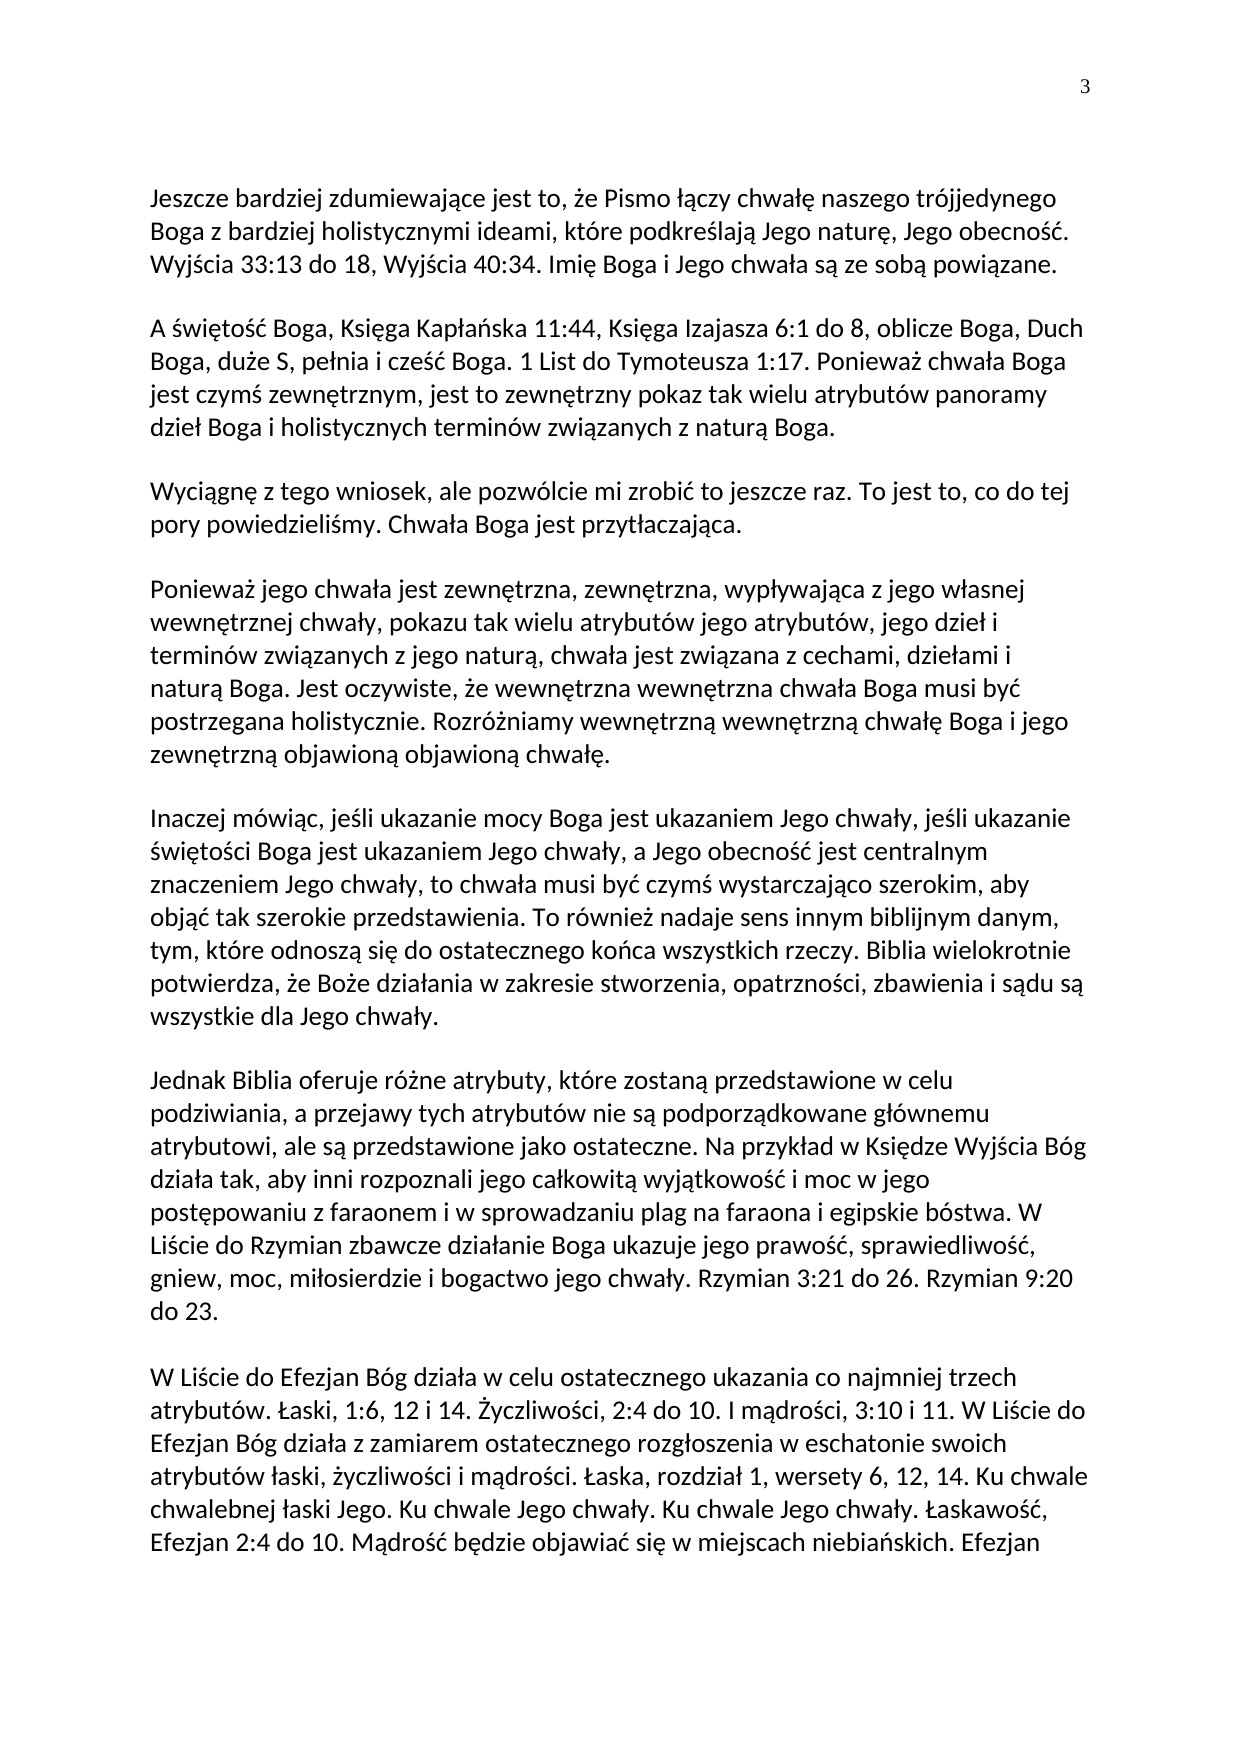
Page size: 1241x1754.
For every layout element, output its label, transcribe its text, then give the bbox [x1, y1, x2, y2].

text Jeszcze bardziej zdumiewające jest to, że Pismo łączy chwałę naszego trójjedynego Boga z bardziej holistycznymi ideami, które podkreślają Jego naturę, Jego obecność. Wyjścia 33:13 do 18, Wyjścia 40:34. Imię Boga i Jego chwała są ze sobą powiązane. [150, 181, 1090, 280]
text A świętość Boga, Księga Kapłańska 11:44, Księga Izajasza 6:1 do 8, oblicze Boga, Duch Boga, duże S, pełnia i cześć Boga. 1 List do Tymoteusza 1:17. Ponieważ chwała Boga jest czymś zewnętrznym, jest to zewnętrzny pokaz tak wielu atrybutów panoramy dzieł Boga i holistycznych terminów związanych z naturą Boga. [150, 311, 1090, 443]
text Wyciągnę z tego wniosek, ale pozwólcie mi zrobić to jeszcze raz. To jest to, co do tej pory powiedzieliśmy. Chwała Boga jest przytłaczająca. [150, 474, 1090, 541]
text Inaczej mówiąc, jeśli ukazanie mocy Boga jest ukazaniem Jego chwały, jeśli ukazanie świętości Boga jest ukazaniem Jego chwały, a Jego obecność jest centralnym znaczeniem Jego chwały, to chwała musi być czymś wystarczająco szerokim, aby objąć tak szerokie przedstawienia. To również nadaje sens innym biblijnym danym, tym, które odnoszą się do ostatecznego końca wszystkich rzeczy. Biblia wielokrotnie potwierdza, że Boże działania w zakresie stworzenia, opatrzności, zbawienia i sądu są wszystkie dla Jego chwały. [150, 801, 1090, 1032]
text Ponieważ jego chwała jest zewnętrzna, zewnętrzna, wypływająca z jego własnej wewnętrznej chwały, pokazu tak wielu atrybutów jego atrybutów, jego dzieł i terminów związanych z jego naturą, chwała jest związana z cechami, dziełami i naturą Boga. Jest oczywiste, że wewnętrzna wewnętrzna chwała Boga musi być postrzegana holistycznie. Rozróżniamy wewnętrzną wewnętrzną chwałę Boga i jego zewnętrzną objawioną objawioną chwałę. [150, 572, 1090, 770]
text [150, 1063, 1090, 1559]
